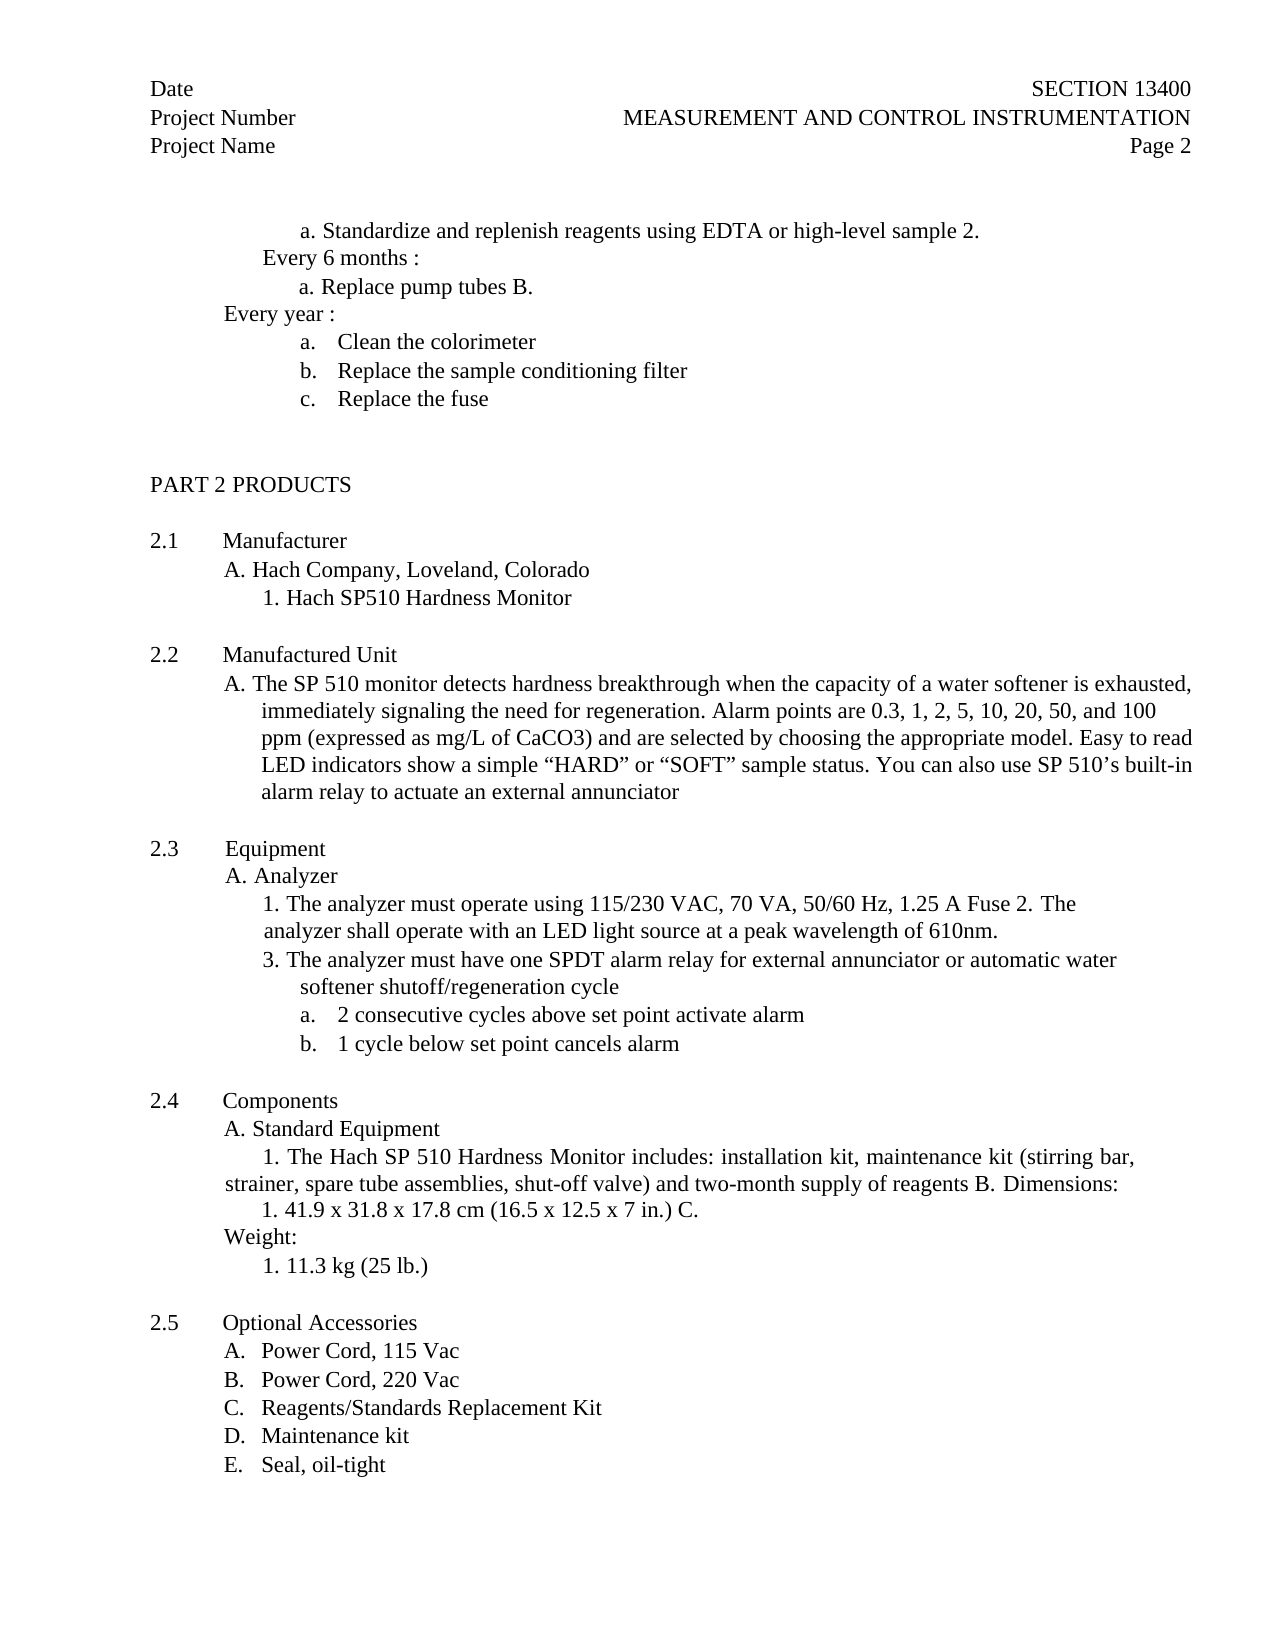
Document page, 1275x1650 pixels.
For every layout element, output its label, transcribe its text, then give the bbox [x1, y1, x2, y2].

text 1. The analyzer must operate using 115/230 VAC, 70 VA, 50/60 Hz, 1.25 A Fuse 2. The analyzer shall operate with an LED light source at a peak wavelength of 610nm. [262, 891, 1077, 944]
list Power Cord, 220 Vac [223, 1366, 1197, 1392]
text 2.5 Optional Accessories [150, 1309, 1197, 1335]
text a. Standardize and replenish reagents using EDTA or high-level sample 2. Every 6 months : [262, 217, 996, 271]
text A. Hach Company, Loveland, Colorado [223, 556, 1197, 582]
text 1. 41.9 x 31.8 x 17.8 cm (16.5 x 12.5 x 7 in.) C. Weight: [223, 1196, 714, 1250]
list Replace the sample conditioning filter [300, 357, 1197, 383]
list Clean the colorimeter [300, 328, 1197, 355]
text 2.2 Manufactured Unit [150, 641, 1197, 668]
text 2.4 Components [150, 1087, 1197, 1113]
list Maintenance kit [223, 1422, 1197, 1449]
text 2.1 Manufacturer [150, 527, 1197, 554]
text 1. The Hach SP 510 Hardness Monitor includes: installation kit, maintenance kit (stirring bar, strainer, spare tube assemblies, shut-off valve) and two-month supply of reagents B. Dimensions: [225, 1144, 1136, 1196]
text 3. The analyzer must have one SPDT alarm relay for external annunciator or automatic water softener shutoff/regeneration cycle [262, 946, 1197, 999]
text a. Replace pump tubes B. Every year : [223, 273, 550, 326]
text 1. 11.3 kg (25 lb.) [262, 1252, 1197, 1278]
list Seal, oil-tight [223, 1451, 1197, 1477]
text A. Standard Equipment [223, 1115, 1197, 1142]
list Power Cord, 115 Vac [223, 1337, 1197, 1363]
list 2 consecutive cycles above set point activate alarm [300, 1002, 1197, 1028]
list Replace the fuse [300, 385, 1197, 412]
list 1 cycle below set point cancels alarm [300, 1030, 1197, 1056]
text PART 2 PRODUCTS [150, 471, 1197, 497]
text 2.3 Equipment A. Analyzer [150, 835, 353, 888]
list Reagents/Standards Replacement Kit [223, 1394, 1197, 1420]
text 1. Hach SP510 Hardness Monitor [262, 584, 1197, 611]
text A. The SP 510 monitor detects hardness breakthrough when the capacity of a water softener is exhausted, immediately signaling the need for regeneration. Alarm points are 0.3, 1, 2, 5, 10, 20, 50, and 100 ppm (expressed as mg/L of CaCO3) and are selected by choosing the appropriate model. Easy to read LED indicators show a simple “HARD” or “SOFT” sample status. You can also use SP 510’s built-in alarm relay to actuate an external annunciator [223, 670, 1197, 804]
